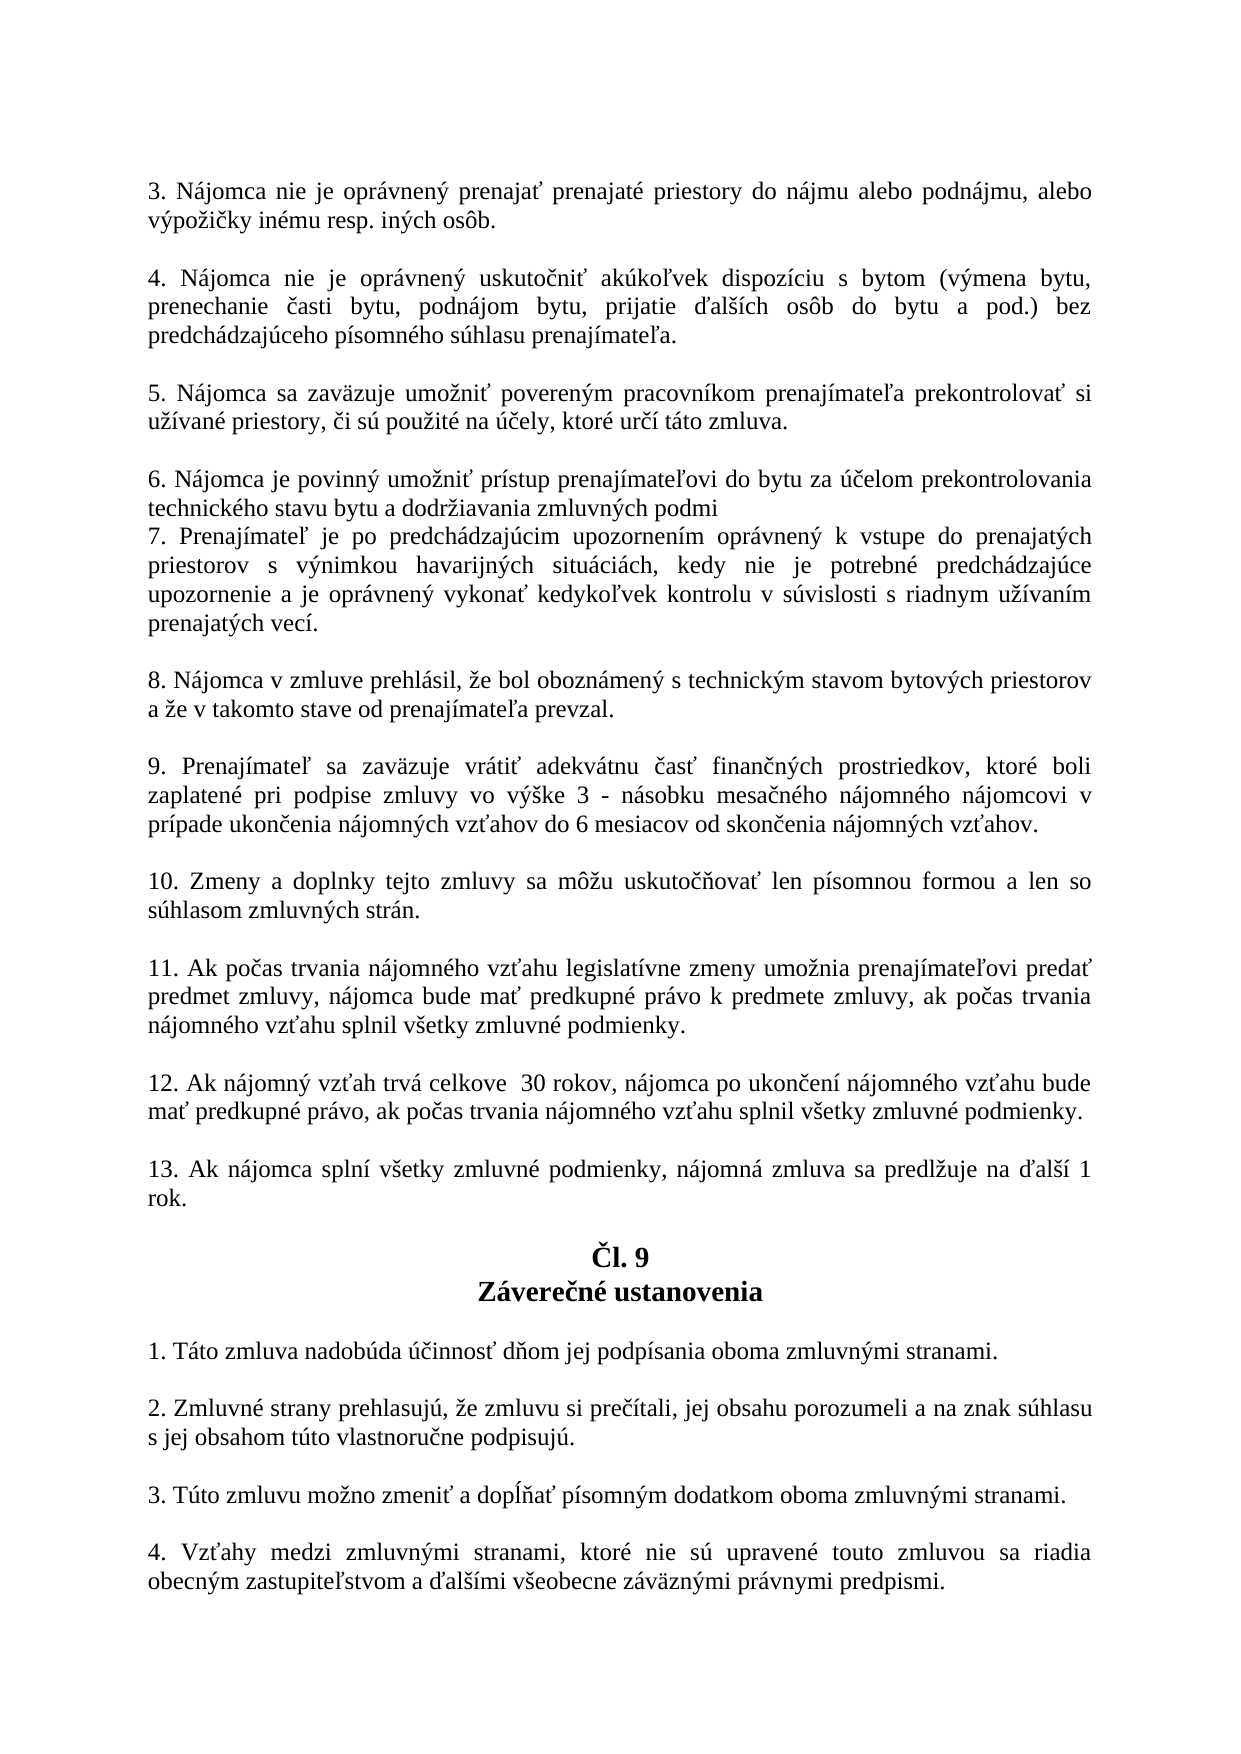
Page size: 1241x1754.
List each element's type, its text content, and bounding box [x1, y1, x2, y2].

text 12. Ak nájomný vzťah trvá celkove 30 rokov, nájomca po ukončení nájomného vzťahu bude mať predkupné právo, ak počas trvania nájomného vzťahu splnil všetky zmluvné podmienky. [148, 1068, 1093, 1125]
text 1. Táto zmluva nadobúda účinnosť dňom jej podpísania oboma zmluvnými stranami. [148, 1336, 1093, 1365]
text 4. Vzťahy medzi zmluvnými stranami, ktoré nie sú upravené touto zmluvou sa riadia obecným zastupiteľstvom a ďalšími všeobecne záväznými právnymi predpismi. [148, 1537, 1093, 1595]
text 11. Ak počas trvania nájomného vzťahu legislatívne zmeny umožnia prenajímateľovi predať predmet zmluvy, nájomca bude mať predkupné právo k predmete zmluvy, ak počas trvania nájomného vzťahu splnil všetky zmluvné podmienky. [148, 953, 1093, 1039]
text 7. Prenajímateľ je po predchádzajúcim upozornením oprávnený k vstupe do prenajatých priestorov s výnimkou havarijných situáciách, kedy nie je potrebné predchádzajúce upozornenie a je oprávnený vykonať kedykoľvek kontrolu v súvislosti s riadnym užívaním prenajatých vecí. [148, 521, 1093, 636]
text Záverečné ustanovenia [148, 1274, 1093, 1307]
text 13. Ak nájomca splní všetky zmluvné podmienky, nájomná zmluva sa predlžuje na ďalší 1 rok. [148, 1154, 1093, 1211]
text 9. Prenajímateľ sa zaväzuje vrátiť adekvátnu časť finančných prostriedkov, ktoré boli zaplatené pri podpise zmluvy vo výške 3 - násobku mesačného nájomného nájomcovi v prípade ukončenia nájomných vzťahov do 6 mesiacov od skončenia nájomných vzťahov. [148, 751, 1093, 838]
text 10. Zmeny a doplnky tejto zmluvy sa môžu uskutočňovať len písomnou formou a len so súhlasom zmluvných strán. [148, 866, 1093, 924]
text 2. Zmluvné strany prehlasujú, že zmluvu si prečítali, jej obsahu porozumeli a na znak súhlasu s jej obsahom túto vlastnoručne podpisujú. [148, 1393, 1093, 1451]
text 5. Nájomca sa zaväzuje umožniť povereným pracovníkom prenajímateľa prekontrolovať si užívané priestory, či sú použité na účely, ktoré určí táto zmluva. [148, 378, 1093, 435]
text 4. Nájomca nie je oprávnený uskutočniť akúkoľvek dispozíciu s bytom (výmena bytu, prenechanie časti bytu, podnájom bytu, prijatie ďalších osôb do bytu a pod.) bez predchádzajúceho písomného súhlasu prenajímateľa. [148, 263, 1093, 349]
text 8. Nájomca v zmluve prehlásil, že bol oboznámený s technickým stavom bytových priestorov a že v takomto stave od prenajímateľa prevzal. [148, 665, 1093, 723]
text 6. Nájomca je povinný umožniť prístup prenajímateľovi do bytu za účelom prekontrolovania technického stavu bytu a dodržiavania zmluvných podmi [148, 464, 1093, 521]
text Čl. 9 [148, 1240, 1093, 1274]
text 3. Nájomca nie je oprávnený prenajať prenajaté priestory do nájmu alebo podnájmu, alebo výpožičky inému resp. iných osôb. [148, 176, 1093, 234]
text 3. Túto zmluvu možno zmeniť a dopĺňať písomným dodatkom oboma zmluvnými stranami. [148, 1480, 1093, 1508]
